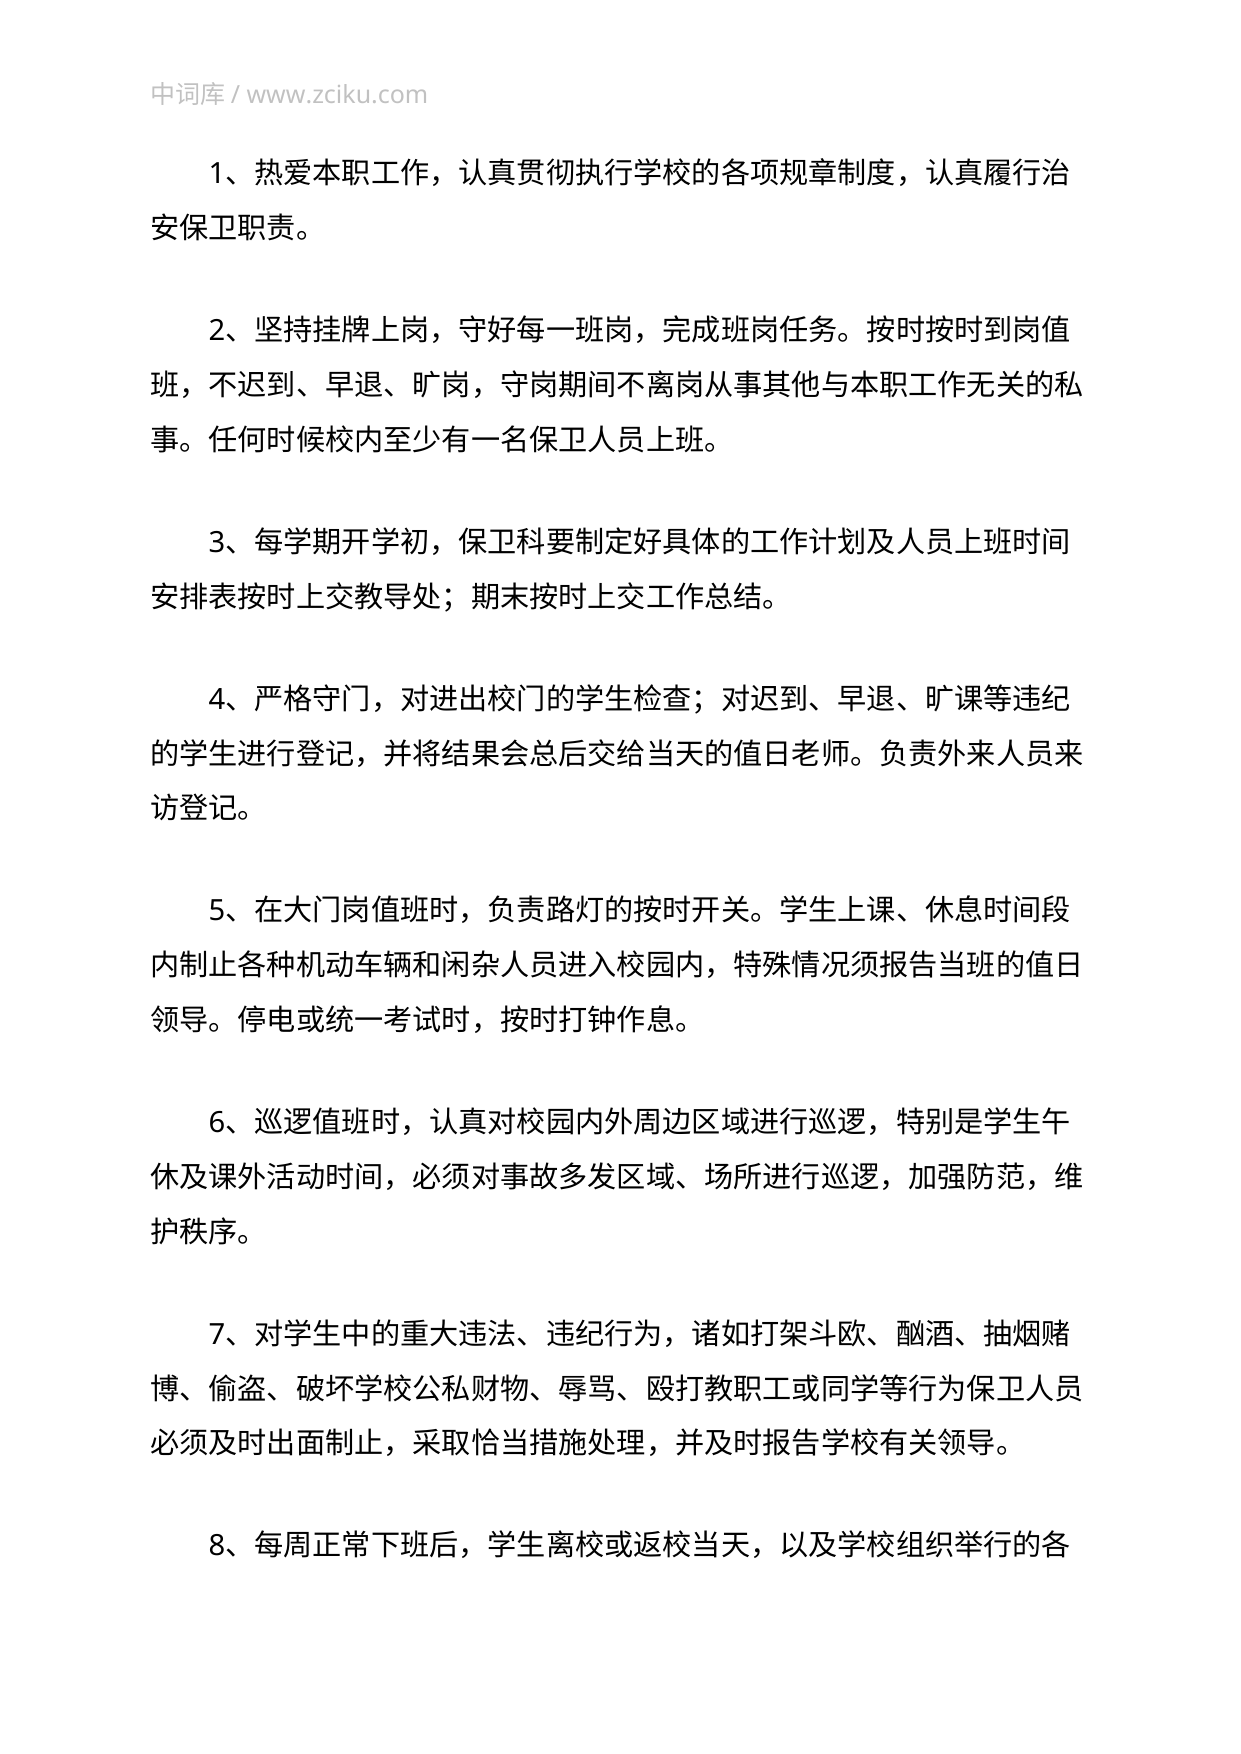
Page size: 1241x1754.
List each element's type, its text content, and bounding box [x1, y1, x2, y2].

text 5、在大门岗值班时，负责路灯的按时开关。学生上课、休息时间段内制止各种机动车辆和闲杂人员进入校园内，特殊情况须报告当班的值日领导。停电或统一考试时，按时打钟作息。 [150, 887, 1090, 1039]
text 1、热爱本职工作，认真贯彻执行学校的各项规章制度，认真履行治安保卫职责。 [150, 150, 1090, 247]
text 4、严格守门，对进出校门的学生检查；对迟到、早退、旷课等违纪的学生进行登记，并将结果会总后交给当天的值日老师。负责外来人员来访登记。 [150, 675, 1090, 827]
text 3、每学期开学初，保卫科要制定好具体的工作计划及人员上班时间安排表按时上交教导处；期末按时上交工作总结。 [150, 518, 1090, 616]
text 7、对学生中的重大违法、违纪行为，诸如打架斗欧、酗酒、抽烟赌博、偷盗、破坏学校公私财物、辱骂、殴打教职工或同学等行为保卫人员必须及时出面制止，采取恰当措施处理，并及时报告学校有关领导。 [150, 1310, 1090, 1462]
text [150, 1522, 1090, 1564]
text 2、坚持挂牌上岗，守好每一班岗，完成班岗任务。按时按时到岗值班，不迟到、早退、旷岗，守岗期间不离岗从事其他与本职工作无关的私事。任何时候校内至少有一名保卫人员上班。 [150, 307, 1090, 459]
text 6、巡逻值班时，认真对校园内外周边区域进行巡逻，特别是学生午休及课外活动时间，必须对事故多发区域、场所进行巡逻，加强防范，维护秩序。 [150, 1098, 1090, 1251]
